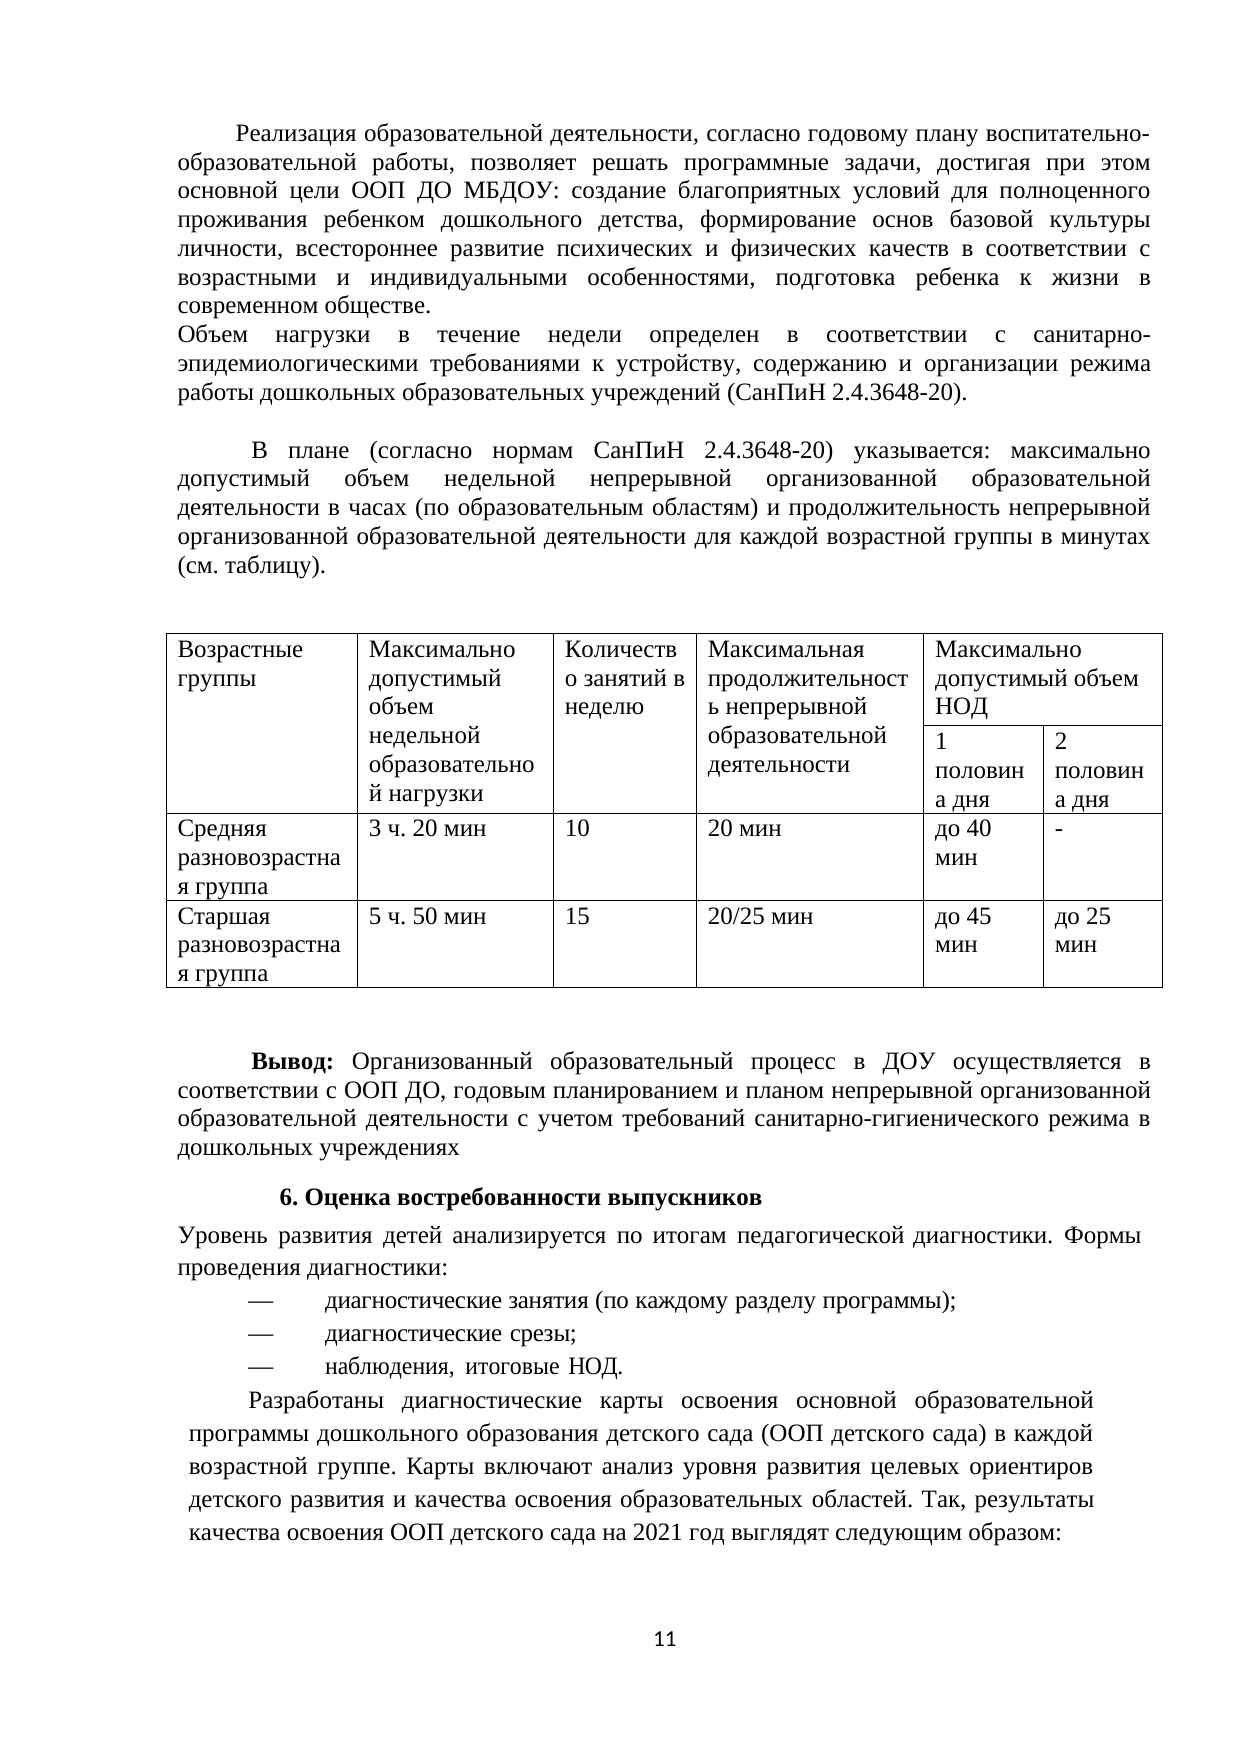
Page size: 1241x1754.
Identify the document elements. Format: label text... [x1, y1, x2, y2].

table_cell 15 [554, 901, 696, 987]
table_cell Старшая разновозрастная группа [167, 901, 357, 987]
text Вывод: Организованный образовательный процесс в ДОУ осуществляется в соответствии с ООП ДО, годовым планированием и планом непрерывной организованной образовательной деятельности с учетом требований санитарно-гигиенического режима в дошкольных учреждениях [177, 1046, 1152, 1161]
table_cell 20 мин [697, 814, 923, 900]
table_cell до 40 мин [924, 814, 1043, 900]
table_cell 3 ч. 20 мин [358, 814, 553, 900]
table_header Максимальная продолжительность непрерывной образовательной деятельности [697, 634, 923, 812]
table_cell - [1044, 814, 1162, 900]
table_cell до 25 мин [1044, 901, 1162, 987]
table_cell 1 половина дня [924, 726, 1043, 812]
list наблюдения, итоговые НОД. [248, 1351, 1152, 1380]
table_header Максимально допустимый объем недельной образовательной нагрузки [358, 634, 553, 812]
table_header Возрастные группы [167, 634, 357, 812]
list диагностические занятия (по каждому разделу программы); [248, 1285, 1152, 1314]
table_cell 5 ч. 50 мин [358, 901, 553, 987]
text Объем нагрузки в течение недели определен в соответствии с санитарно-эпидемиологическими требованиями к устройству, содержанию и организации режима работы дошкольных образовательных учреждений (СанПиН 2.4.3648-20). [177, 319, 1152, 406]
table_header Количество занятий в неделю [554, 634, 696, 812]
table_cell 20/25 мин [697, 901, 923, 987]
table_header Максимально допустимый объем НОД [924, 634, 1162, 725]
table_cell 2 половина дня [1044, 726, 1162, 812]
table_cell до 45 мин [924, 901, 1043, 987]
text Уровень развития детей анализируется по итогам педагогической диагностики. Формы проведения диагностики: [177, 1220, 1152, 1281]
table_cell Средняя разновозрастная группа [167, 814, 357, 900]
text Разработаны диагностические карты освоения основной образовательной программы дошкольного образования детского сада (ООП детского сада) в каждой возрастной гpyппe. Карты включают анализ уровня развития целевых ориентиров детского развития и качества освоения образовательных областей. Так, результаты качества освоения ООП детского сада на 2021 год выглядят следующим образом: [188, 1385, 1094, 1546]
list диагностические срезы; [248, 1318, 1152, 1347]
text Реализация образовательной деятельности, согласно годовому плану воспитательно-образовательной работы, позволяет решать программные задачи, достигая при этом основной цели ООП ДО МБДОУ: создание благоприятных условий для полноценного проживания ребенком дошкольного детства, формирование основ базовой культуры личности, всестороннее развитие психических и физических качеств в соответствии с возрастными и индивидуальными особенностями, подготовка ребенка к жизни в современном обществе. [177, 118, 1152, 319]
table_cell 10 [554, 814, 696, 900]
text В плане (согласно нормам СанПиН 2.4.3648-20) указывается: максимально допустимый объем недельной непрерывной организованной образовательной деятельности в часах (по образовательным областям) и продолжительность непрерывной организованной образовательной деятельности для каждой возрастной группы в минутах (см. таблицу). [177, 435, 1152, 578]
text 6. Оценка востребованности выпускников [177, 1182, 1152, 1211]
